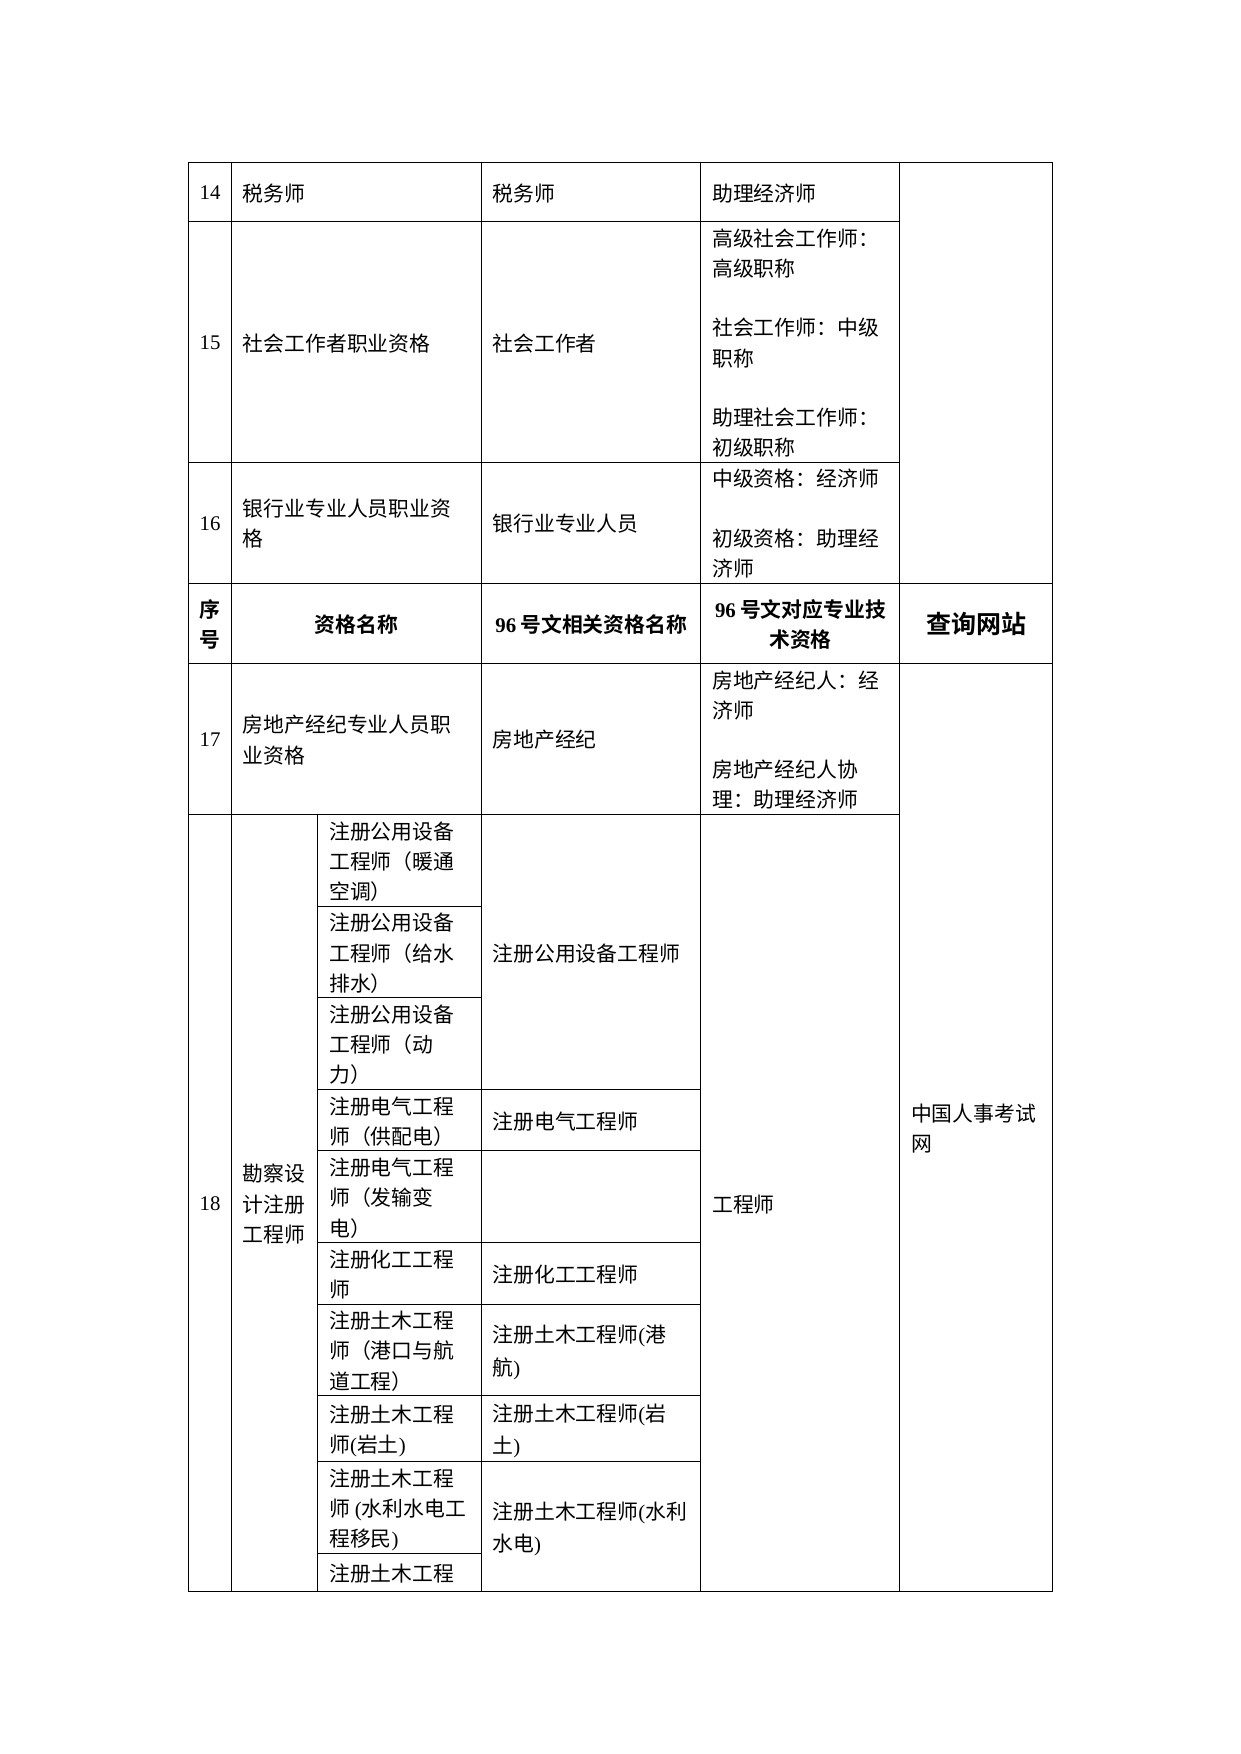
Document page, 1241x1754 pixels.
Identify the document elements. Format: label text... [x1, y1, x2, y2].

table_cell 17 [189, 664, 231, 814]
table_cell 注册化工工程师 [482, 1243, 700, 1303]
table_cell 注册电气工程师 [482, 1090, 700, 1150]
table_cell 注册电气工程师（发输变电） [318, 1151, 481, 1242]
table_cell 社会工作者职业资格 [232, 222, 481, 462]
table_cell 查询网站 [900, 584, 1052, 663]
table_cell 资格名称 [232, 584, 481, 663]
table_cell 96号文相关资格名称 [482, 584, 700, 663]
table_cell 14 [189, 163, 231, 221]
table_cell 15 [189, 222, 231, 462]
table_cell 注册化工工程师 [318, 1243, 481, 1303]
table_cell 注册土木工程师(岩土) [318, 1396, 481, 1461]
table_cell 注册土木工程师 (水利水电工程移民) [318, 1462, 481, 1553]
table_cell 注册土木工程师(岩土) [482, 1396, 700, 1461]
table_cell 注册土木工程师(港航) [482, 1305, 700, 1395]
table_cell 银行业专业人员职业资格 [232, 463, 481, 582]
table_cell 社会工作者 [482, 222, 700, 462]
table_cell 高级社会工作师：高级职称 社会工作师：中级职称 助理社会工作师：初级职称 [701, 222, 899, 462]
table_cell [482, 1151, 700, 1242]
table_cell 助理经济师 [701, 163, 899, 221]
table_cell 勘察设计注册工程师 [232, 815, 317, 1591]
table_cell 注册电气工程师（供配电） [318, 1090, 481, 1150]
table_cell 96号文对应专业技术资格 [701, 584, 899, 663]
table_cell 银行业专业人员 [482, 463, 700, 582]
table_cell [318, 1554, 481, 1591]
table_cell 房地产经纪 [482, 664, 700, 814]
table_cell 注册公用设备工程师（暖通空调） [318, 815, 481, 906]
table_cell 注册土木工程师(水利水电) [482, 1462, 700, 1591]
table_cell 18 [189, 815, 231, 1591]
table_cell 序号 [189, 584, 231, 663]
table_cell 税务师 [232, 163, 481, 221]
table_cell 注册公用设备工程师（动力） [318, 998, 481, 1089]
table_cell 房地产经纪专业人员职业资格 [232, 664, 481, 814]
table_cell 税务师 [482, 163, 700, 221]
table_cell 注册土木工程师（港口与航道工程） [318, 1305, 481, 1395]
table_cell 工程师 [701, 815, 899, 1591]
table_cell 中级资格：经济师 初级资格：助理经济师 [701, 463, 899, 582]
table_cell 中国人事考试网 [900, 664, 1052, 1591]
table_cell 房地产经纪人：经济师 房地产经纪人协理：助理经济师 [701, 664, 899, 814]
table_cell 16 [189, 463, 231, 582]
table_cell 注册公用设备工程师（给水排水） [318, 907, 481, 997]
table_cell 注册公用设备工程师 [482, 815, 700, 1089]
